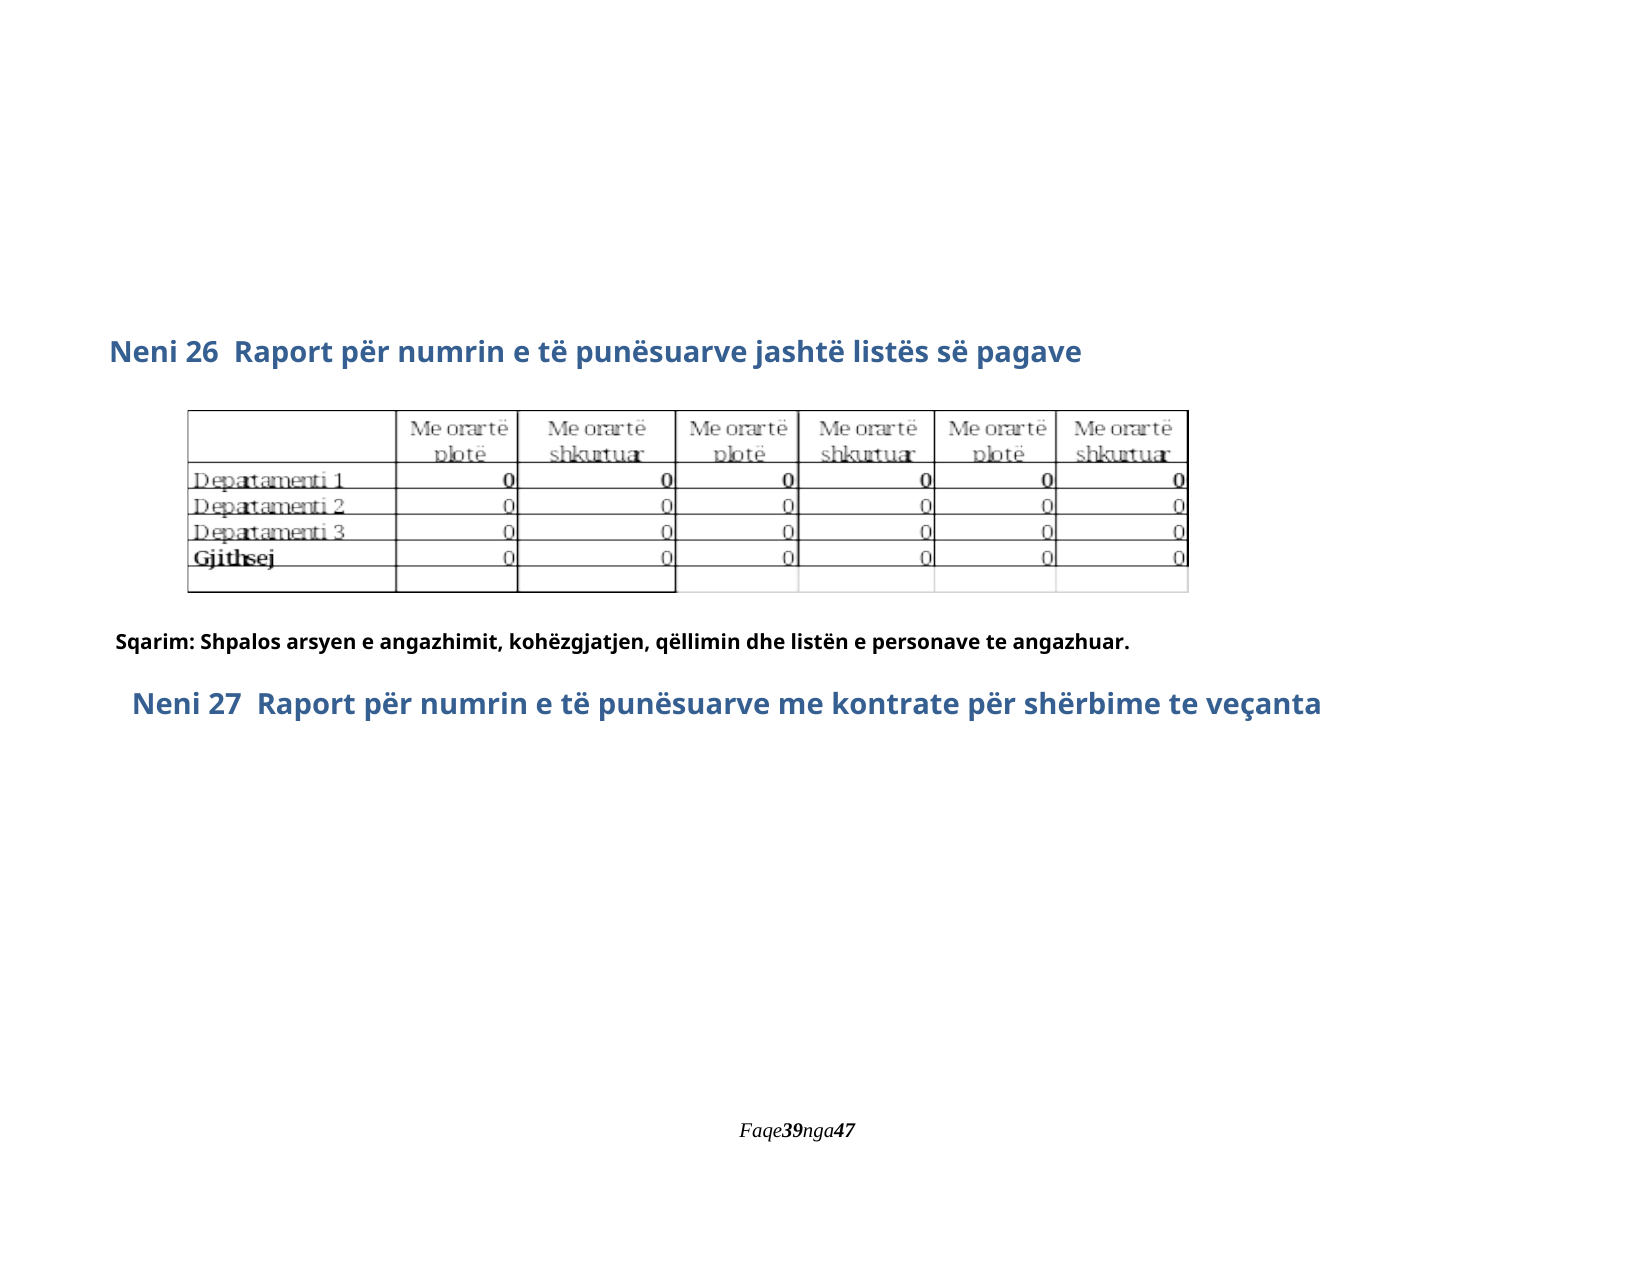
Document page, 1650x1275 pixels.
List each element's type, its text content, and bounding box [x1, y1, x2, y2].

text Sqarim: Shpalos arsyen e angazhimit, kohëzgjatjen, qëllimin dhe listën e personave te angazhuar. [94, 627, 1500, 655]
text Neni 27 Raport për numrin e të punësuarve me kontrate për shërbime te veçanta [94, 684, 1500, 723]
text Neni 26 Raport për numrin e të punësuarve jashtë listës së pagave [94, 331, 1500, 371]
